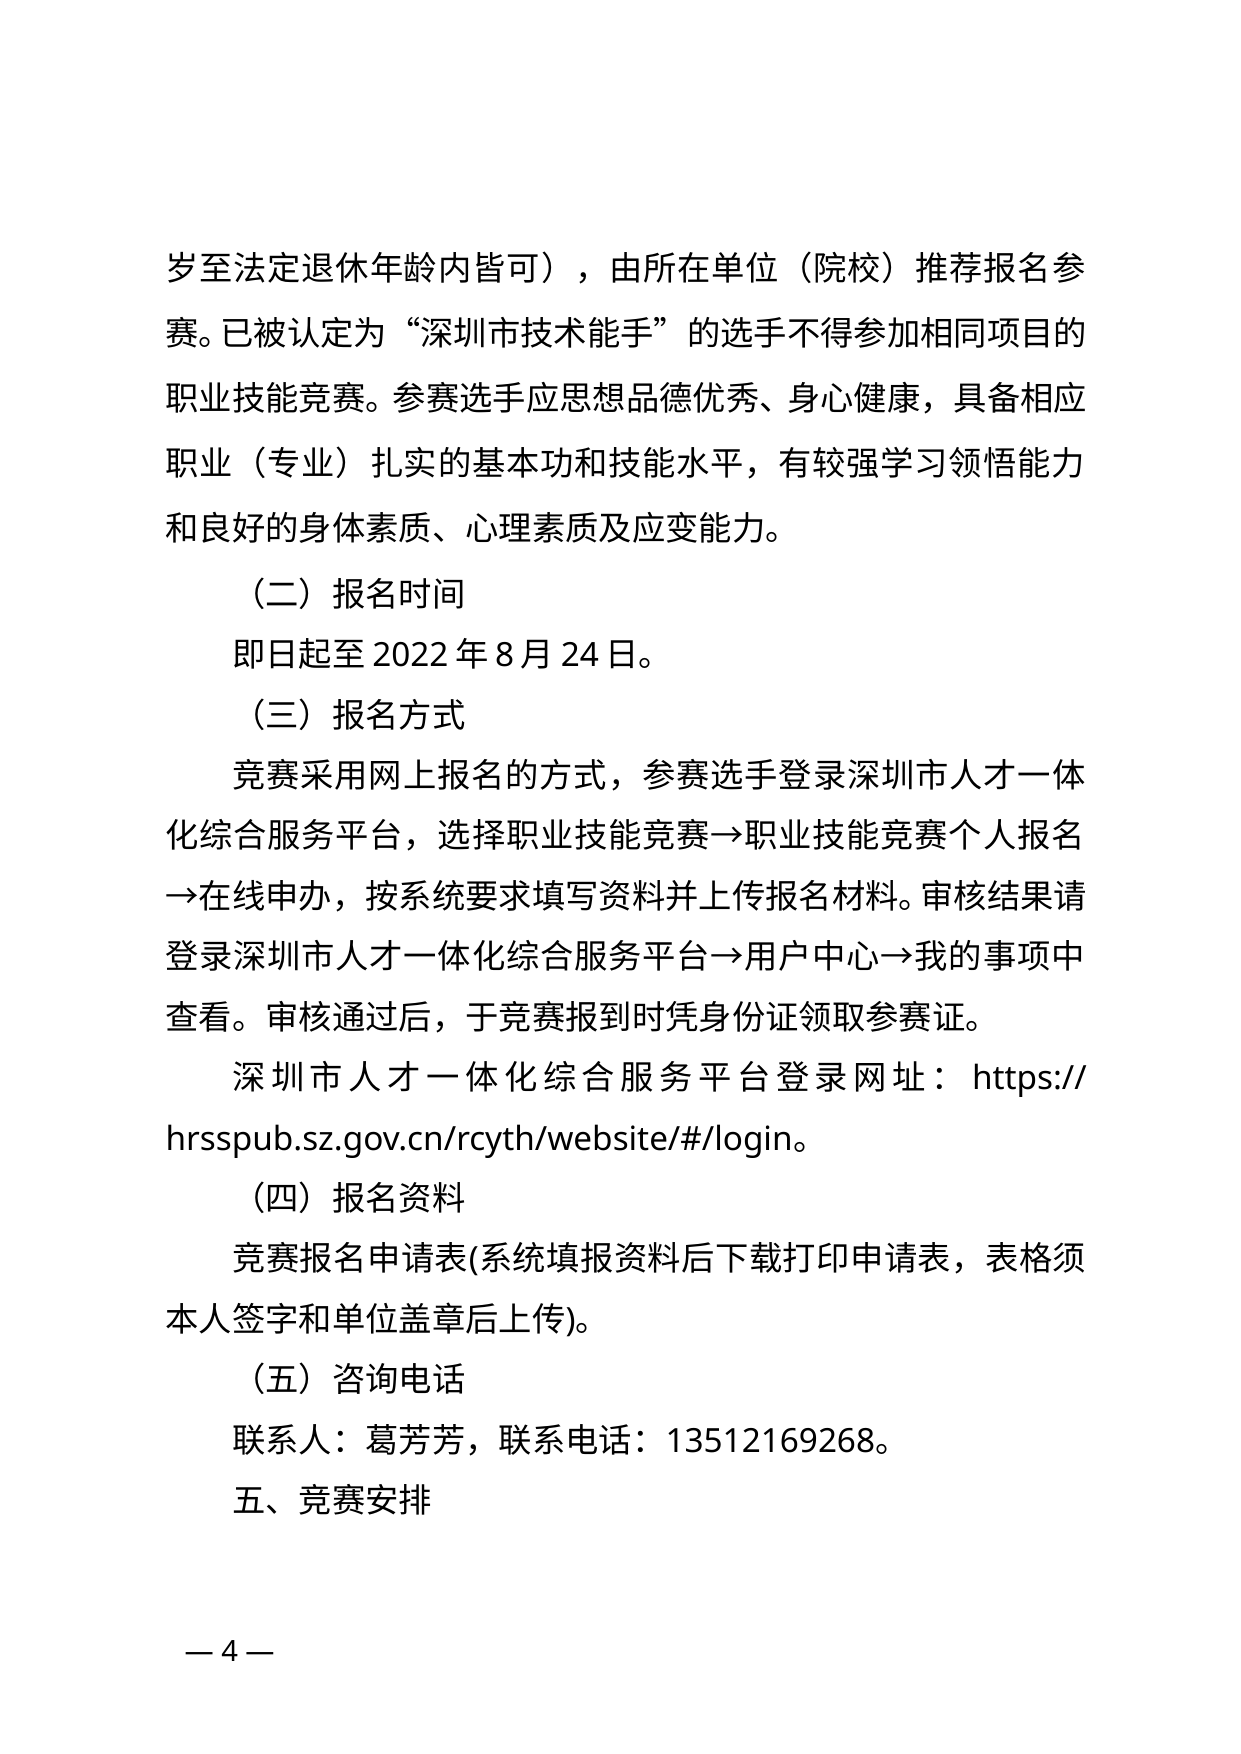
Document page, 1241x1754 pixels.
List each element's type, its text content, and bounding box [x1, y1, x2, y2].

text （二）报名时间 [165, 623, 1087, 683]
text 即日起至2022年8月24日。 [165, 683, 1087, 744]
text （三）报名方式 [165, 744, 1087, 804]
text 联系人：葛芳芳，联系电话：13512169268。 [165, 1469, 1087, 1529]
text 竞赛采用网上报名的方式，参赛选手登录深圳市人才一体化综合服务平台，选择职业技能竞赛→职业技能竞赛个人报名→在线申办，按系统要求填写资料并上传报名材料。审核结果请登录深圳市人才一体化综合服务平台→用户中心→我的事项中查看。审核通过后，于竞赛报到时凭身份证领取参赛证。 [165, 804, 1087, 1106]
text 竞赛报名申请表(系统填报资料后下载打印申请表，表格须本人签字和单位盖章后上传)。 [165, 1287, 1087, 1408]
text （四）报名资料 [165, 1227, 1087, 1287]
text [165, 233, 1087, 623]
text 深圳市人才一体化综合服务平台登录网址：https://hrsspub.sz.gov.cn/rcyth/website/#/login。 [165, 1106, 1087, 1227]
text （五）咨询电话 [165, 1408, 1087, 1469]
